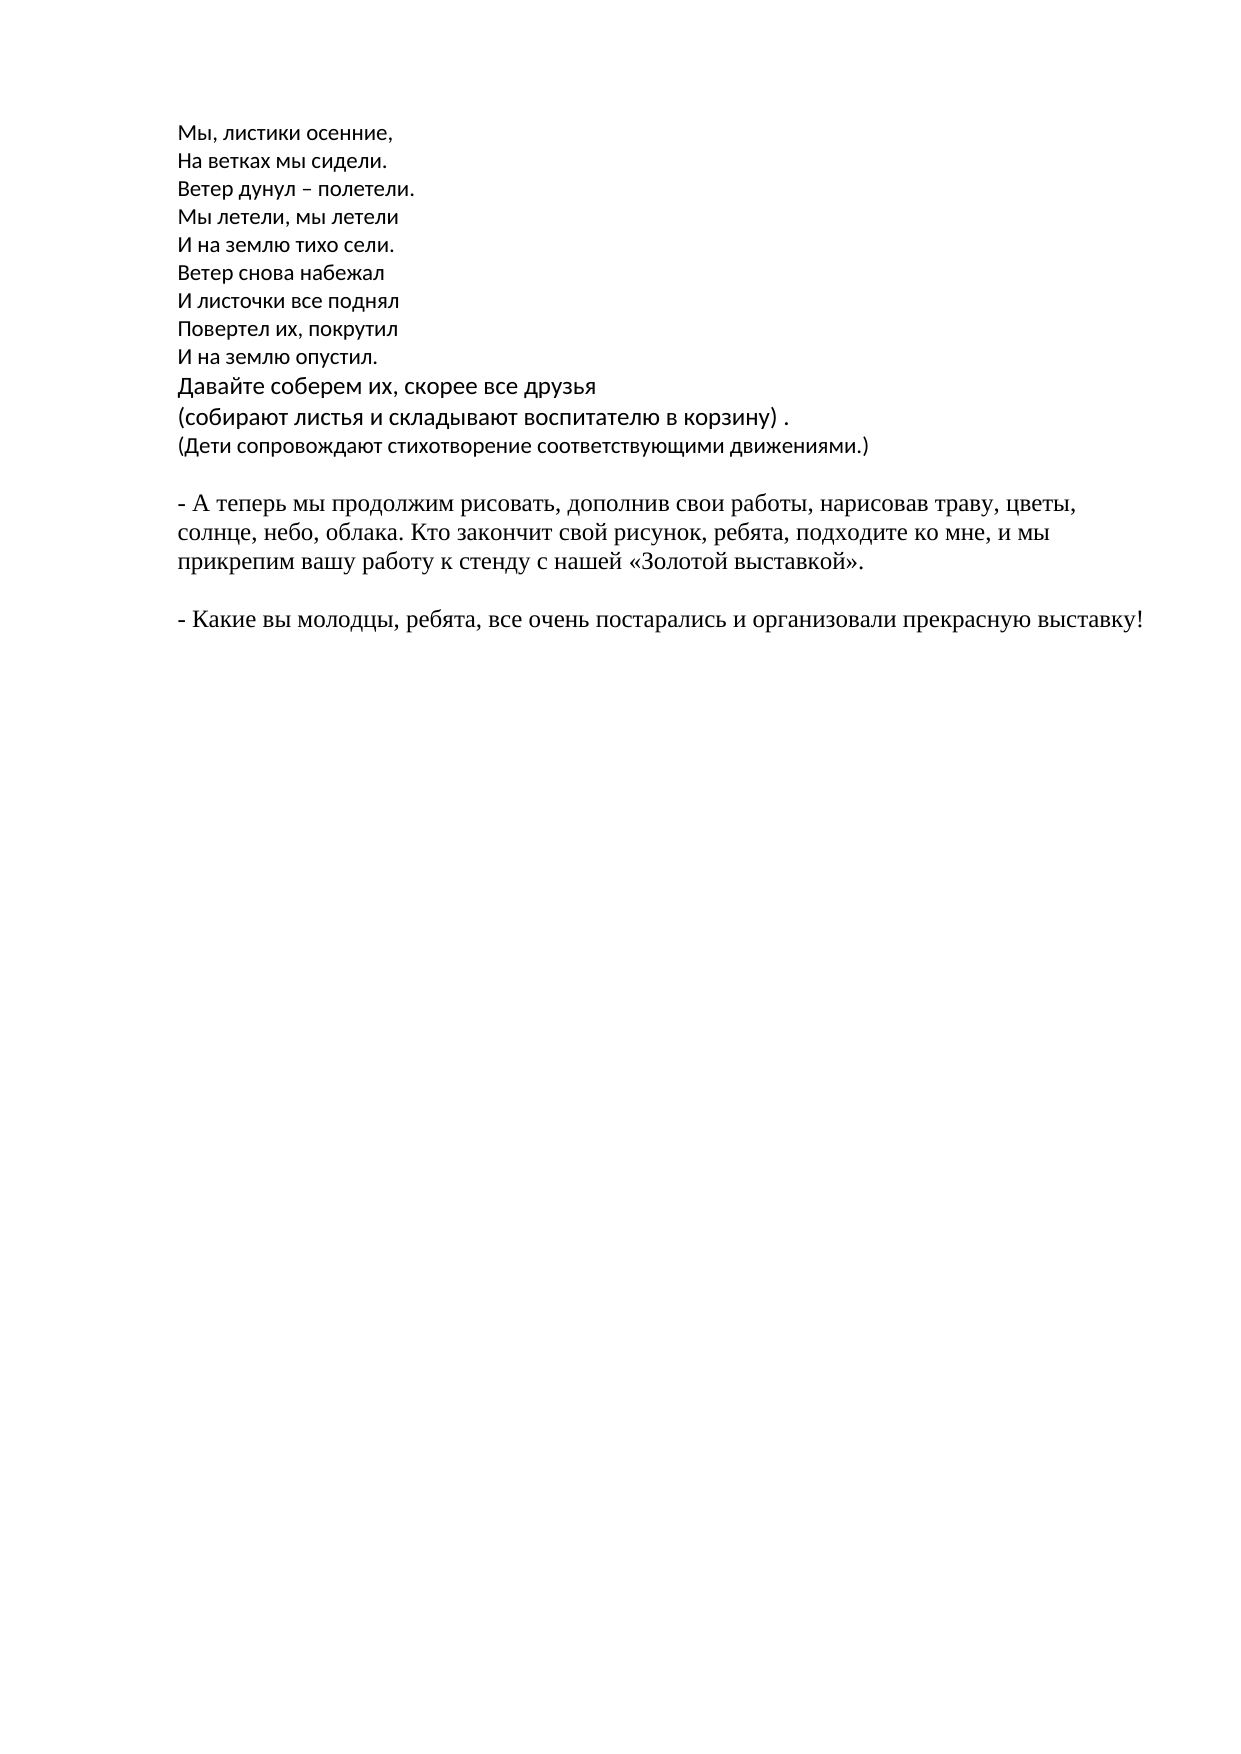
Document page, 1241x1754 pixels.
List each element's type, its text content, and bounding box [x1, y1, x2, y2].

text - А теперь мы продолжим рисовать, дополнив свои работы, нарисовав траву, цветы, солнце, небо, облака. Кто закончит свой рисунок, ребята, подходите ко мне, и мы прикрепим вашу работу к стенду с нашей «Золотой выставкой». [177, 488, 1152, 575]
text И на землю опустил. [177, 342, 1152, 370]
text Давайте соберем их, скорее все друзья [177, 370, 1152, 401]
text И на землю тихо сели. [177, 230, 1152, 258]
text Мы, листики осенние, [177, 118, 1152, 146]
text - Какие вы молодцы, ребята, все очень постарались и организовали прекрасную выставку! [177, 604, 1152, 633]
text Ветер снова набежал [177, 258, 1152, 286]
text И листочки все поднял [177, 286, 1152, 314]
text (собирают листья и складывают воспитателю в корзину) . [177, 401, 1152, 431]
text Ветер дунул – полетели. [177, 174, 1152, 202]
text Мы летели, мы летели [177, 202, 1152, 230]
text На ветках мы сидели. [177, 146, 1152, 174]
text Повертел их, покрутил [177, 314, 1152, 342]
text (Дети сопровождают стихотворение соответствующими движениями.) [177, 431, 1152, 459]
